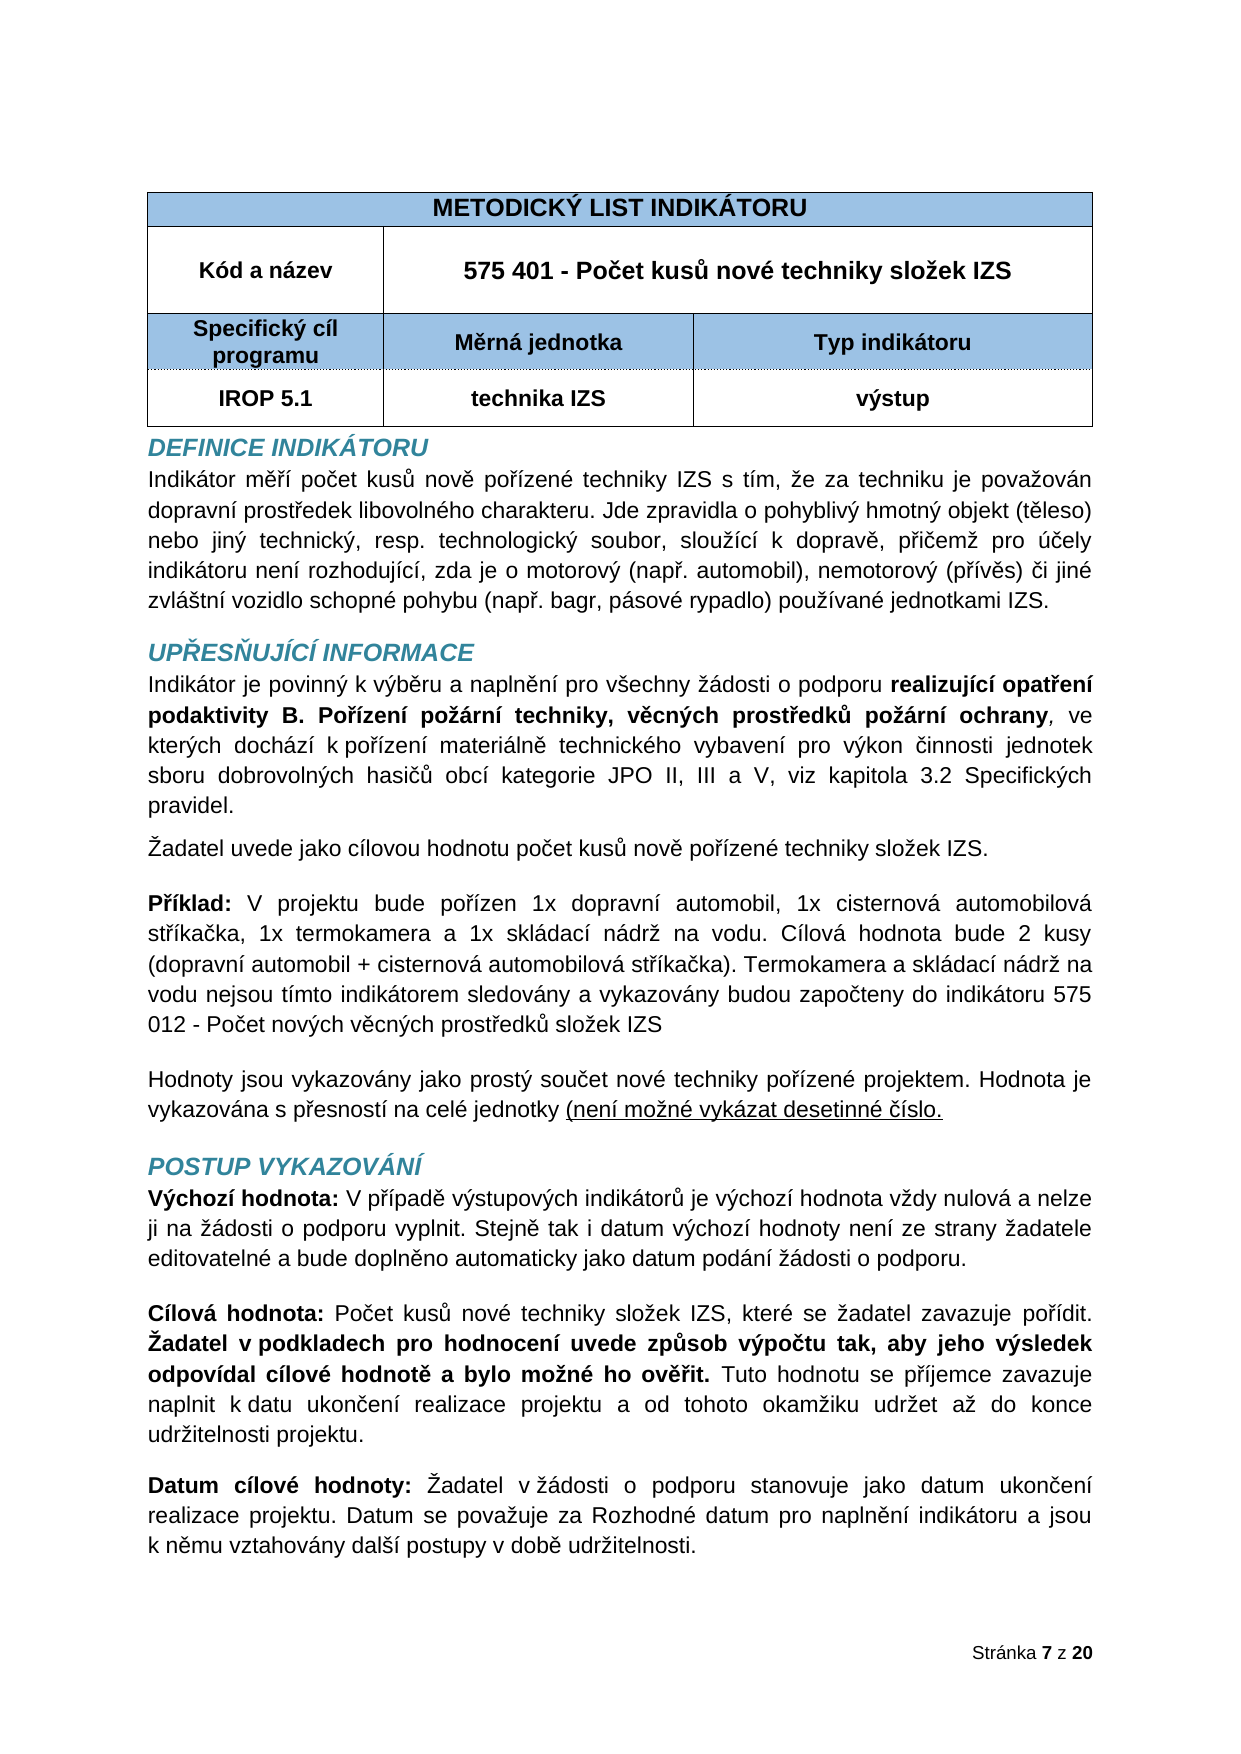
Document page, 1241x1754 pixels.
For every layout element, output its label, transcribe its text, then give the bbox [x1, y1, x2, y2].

text Indikátor měří počet kusů nově pořízené techniky IZS s tím, že za techniku je považován dopravní prostředek libovolného charakteru. Jde zpravidla o pohyblivý hmotný objekt (těleso) nebo jiný technický, resp. technologický soubor, sloužící k dopravě, přičemž pro účely indikátoru není rozhodující, zda je o motorový (např. automobil), nemotorový (přívěs) či jiné zvláštní vozidlo schopné pohybu (např. bagr, pásové rypadlo) používané jednotkami IZS. [148, 466, 1093, 614]
text Příklad: V projektu bude pořízen 1x dopravní automobil, 1x cisternová automobilová stříkačka, 1x termokamera a 1x skládací nádrž na vodu. Cílová hodnota bude 2 kusy (dopravní automobil + cisternová automobilová stříkačka). Termokamera a skládací nádrž na vodu nejsou tímto indikátorem sledovány a vykazovány budou započteny do indikátoru 575 012 - Počet nových věcných prostředků složek IZS [148, 890, 1093, 1037]
text Hodnoty jsou vykazovány jako prostý součet nové techniky pořízené projektem. Hodnota je vykazována s přesností na celé jednotky (není možné vykázat desetinné číslo. [148, 1066, 1093, 1123]
text postup vykazování [148, 1152, 1093, 1180]
text Indikátor je povinný k výběru a naplnění pro všechny žádosti o podporu realizující opatření podaktivity B. Pořízení požární techniky, věcných prostředků požární ochrany, ve kterých dochází k pořízení materiálně technického vybavení pro výkon činnosti jednotek sboru dobrovolných hasičů obcí kategorie JPO II, III a V, viz kapitola 3.2 Specifických pravidel. [148, 671, 1093, 818]
text Žadatel uvede jako cílovou hodnotu počet kusů nově pořízené techniky složek IZS. [148, 835, 1093, 861]
table_header METODICKÝ LIST INDIKÁTORU [148, 193, 1092, 226]
text Cílová hodnota: Počet kusů nové techniky složek IZS, které se žadatel zavazuje pořídit. Žadatel v podkladech pro hodnocení uvede způsob výpočtu tak, aby jeho výsledek odpovídal cílové hodnotě a bylo možné ho ověřit. Tuto hodnotu se příjemce zavazuje naplnit k datu ukončení realizace projektu a od tohoto okamžiku udržet až do konce udržitelnosti projektu. [148, 1300, 1093, 1447]
text Upřesňující informace [148, 638, 1093, 667]
table_cell Typ indikátoru [694, 314, 1092, 369]
table_cell IROP 5.1 [148, 369, 383, 426]
table_cell technika IZS [384, 369, 693, 426]
table_cell Specifický cíl programu [148, 314, 383, 369]
text Definice indikátoru [148, 433, 1093, 462]
table_cell Kód a název [148, 227, 383, 313]
table_cell Měrná jednotka [384, 314, 693, 369]
text Výchozí hodnota: V případě výstupových indikátorů je výchozí hodnota vždy nulová a nelze ji na žádosti o podporu vyplnit. Stejně tak i datum výchozí hodnoty není ze strany žadatele editovatelné a bude doplněno automaticky jako datum podání žádosti o podporu. [148, 1184, 1093, 1271]
text Datum cílové hodnoty: Žadatel v žádosti o podporu stanovuje jako datum ukončení realizace projektu. Datum se považuje za Rozhodné datum pro naplnění indikátoru a jsou k němu vztahovány další postupy v době udržitelnosti. [148, 1472, 1093, 1559]
table_cell výstup [694, 369, 1092, 426]
table_cell 575 401 - Počet kusů nové techniky složek IZS [384, 227, 1092, 313]
